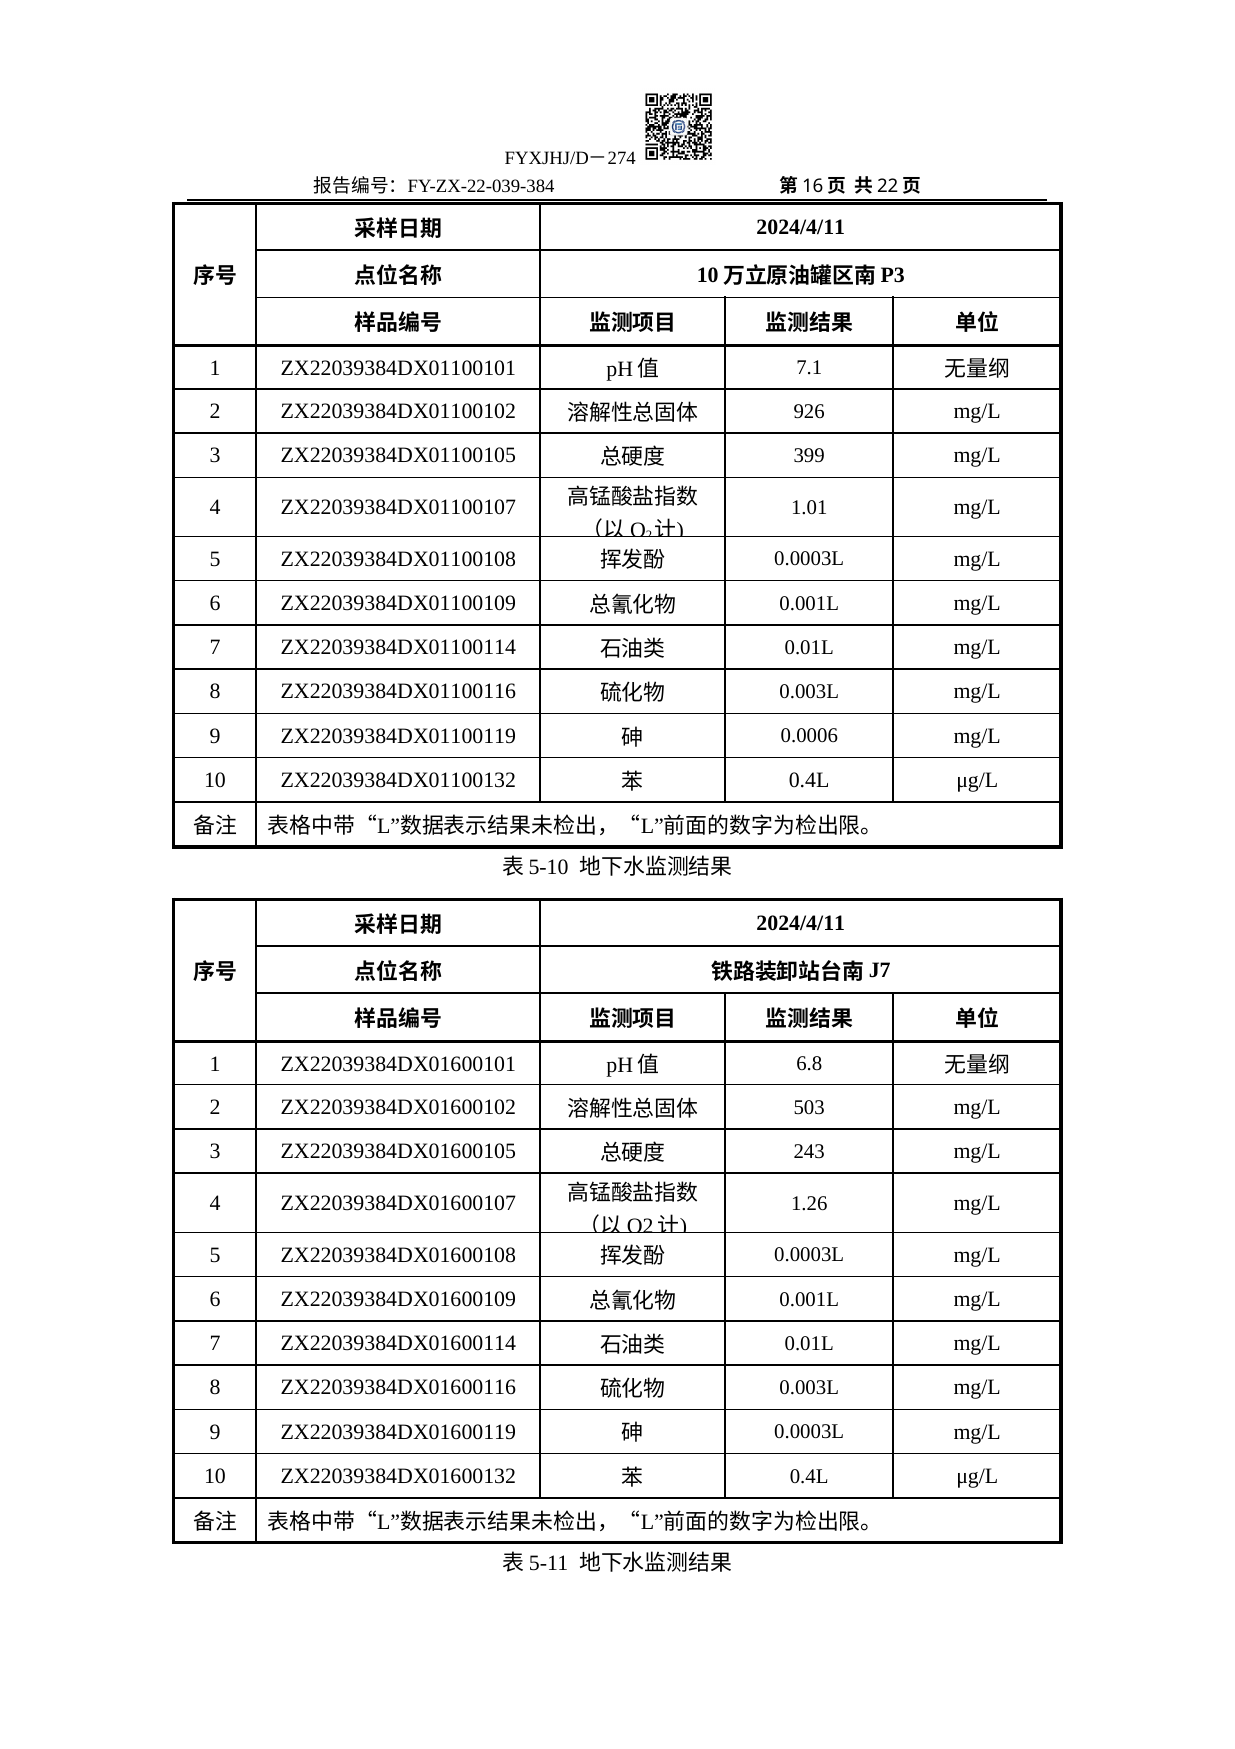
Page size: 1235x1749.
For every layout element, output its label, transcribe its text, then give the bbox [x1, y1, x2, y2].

text 表5-11 地下水监测结果 [187, 1544, 1047, 1578]
table_cell 6.8 [726, 1043, 892, 1084]
table_cell 0.001L [726, 1277, 892, 1320]
table_cell 1.01 [726, 478, 892, 536]
table_cell ZX22039384DX01100109 [257, 581, 539, 624]
table_cell 3 [175, 1130, 255, 1172]
table_cell 挥发酚 [541, 1233, 724, 1276]
table_cell 监测结果 [726, 298, 892, 344]
table_cell 10 [175, 758, 255, 801]
table_cell ZX22039384DX01100132 [257, 758, 539, 801]
table_cell 监测项目 [541, 994, 724, 1039]
table_cell 0.4L [726, 758, 892, 801]
table_cell μg/L [894, 1454, 1059, 1497]
table_cell ZX22039384DX01100107 [257, 478, 539, 536]
table_cell ZX22039384DX01600119 [257, 1410, 539, 1453]
table_cell 9 [175, 1410, 255, 1453]
table_cell 0.4L [726, 1454, 892, 1497]
table_cell 挥发酚 [541, 537, 724, 580]
table_cell ZX22039384DX01600101 [257, 1043, 539, 1084]
table_cell 单位 [894, 298, 1059, 344]
table_cell 总硬度 [541, 1130, 724, 1172]
table_cell pH值 [541, 1043, 724, 1084]
table_cell ZX22039384DX01600107 [257, 1174, 539, 1231]
table_cell 点位名称 [257, 947, 539, 992]
table_cell 3 [175, 434, 255, 476]
table_cell mg/L [894, 1130, 1059, 1172]
table_cell ZX22039384DX01100119 [257, 714, 539, 757]
table_cell 高锰酸盐指数（以O2计) [541, 1174, 724, 1231]
table_cell ZX22039384DX01100101 [257, 347, 539, 388]
table_header 采样日期 [257, 901, 539, 945]
table_cell 0.003L [726, 1366, 892, 1408]
table_cell 0.001L [726, 581, 892, 624]
table_cell 4 [175, 478, 255, 536]
table_cell mg/L [894, 626, 1059, 668]
table_cell ZX22039384DX01600114 [257, 1322, 539, 1364]
table_cell ZX22039384DX01600132 [257, 1454, 539, 1497]
table_cell 2 [175, 390, 255, 432]
table_cell mg/L [894, 537, 1059, 580]
table_cell 0.0003L [726, 1233, 892, 1276]
table_cell 0.0006 [726, 714, 892, 757]
table_cell 0.003L [726, 670, 892, 713]
table_cell 高锰酸盐指数（以O2计) [541, 478, 724, 536]
table_cell 总硬度 [541, 434, 724, 476]
table_cell 6 [175, 581, 255, 624]
table_cell 5 [175, 1233, 255, 1276]
table_cell mg/L [894, 1233, 1059, 1276]
table_cell 砷 [541, 1410, 724, 1453]
table_cell ZX22039384DX01600116 [257, 1366, 539, 1408]
table_cell 硫化物 [541, 670, 724, 713]
table_cell 6 [175, 1277, 255, 1320]
table_cell mg/L [894, 581, 1059, 624]
table_cell 2 [175, 1085, 255, 1128]
table_cell mg/L [894, 478, 1059, 536]
table_cell ZX22039384DX01600105 [257, 1130, 539, 1172]
table_cell pH值 [541, 347, 724, 388]
table_cell 表格中带“L”数据表示结果未检出，“L”前面的数字为检出限。 [257, 1499, 1059, 1541]
table_cell μg/L [894, 758, 1059, 801]
table_cell mg/L [894, 434, 1059, 476]
table_cell 样品编号 [257, 298, 539, 344]
table_cell 399 [726, 434, 892, 476]
table_header 序号 [175, 901, 255, 1039]
table_header 2024/4/11 [541, 205, 1059, 249]
table_cell 243 [726, 1130, 892, 1172]
table_cell mg/L [894, 670, 1059, 713]
table_cell 无量纲 [894, 347, 1059, 388]
table_cell 926 [726, 390, 892, 432]
table_cell ZX22039384DX01100114 [257, 626, 539, 668]
table_cell 7 [175, 1322, 255, 1364]
table_cell ZX22039384DX01600102 [257, 1085, 539, 1128]
table_cell ZX22039384DX01100116 [257, 670, 539, 713]
table_cell 总氰化物 [541, 581, 724, 624]
table_cell 石油类 [541, 626, 724, 668]
table_header 序号 [175, 205, 255, 344]
table_cell 备注 [175, 803, 255, 845]
table_cell 9 [175, 714, 255, 757]
table_cell 8 [175, 670, 255, 713]
table_cell mg/L [894, 390, 1059, 432]
table_cell 样品编号 [257, 994, 539, 1039]
table_cell ZX22039384DX01100105 [257, 434, 539, 476]
table_cell 8 [175, 1366, 255, 1408]
table_cell 监测结果 [726, 994, 892, 1039]
table_cell 5 [175, 537, 255, 580]
table_cell ZX22039384DX01100102 [257, 390, 539, 432]
table_cell 0.01L [726, 1322, 892, 1364]
table_cell 苯 [541, 758, 724, 801]
table_cell 溶解性总固体 [541, 1085, 724, 1128]
table_cell 7.1 [726, 347, 892, 388]
table_cell 点位名称 [257, 251, 539, 296]
table_cell 单位 [894, 994, 1059, 1039]
table_cell 1 [175, 1043, 255, 1084]
table_cell 溶解性总固体 [541, 390, 724, 432]
table_cell 0.0003L [726, 537, 892, 580]
table_cell 7 [175, 626, 255, 668]
table_cell mg/L [894, 1277, 1059, 1320]
table_cell 0.01L [726, 626, 892, 668]
table_cell 硫化物 [541, 1366, 724, 1408]
table_cell 4 [175, 1174, 255, 1231]
table_cell ZX22039384DX01600109 [257, 1277, 539, 1320]
table_cell mg/L [894, 1085, 1059, 1128]
table_cell mg/L [894, 1322, 1059, 1364]
table_cell 10 [175, 1454, 255, 1497]
table_cell mg/L [894, 1366, 1059, 1408]
table_cell mg/L [894, 714, 1059, 757]
table_cell mg/L [894, 1410, 1059, 1453]
table_cell 1 [175, 347, 255, 388]
table_cell 503 [726, 1085, 892, 1128]
table_cell 砷 [541, 714, 724, 757]
table_cell 1.26 [726, 1174, 892, 1231]
table_cell 苯 [541, 1454, 724, 1497]
picture [640, 88, 717, 165]
table_header 2024/4/11 [541, 901, 1059, 945]
table_cell 无量纲 [894, 1043, 1059, 1084]
table_cell 总氰化物 [541, 1277, 724, 1320]
table_header 采样日期 [257, 205, 539, 249]
table_cell 铁路装卸站台南J7 [541, 947, 1059, 992]
table_cell 0.0003L [726, 1410, 892, 1453]
text 表5-10 地下水监测结果 [187, 849, 1047, 882]
table_cell ZX22039384DX01100108 [257, 537, 539, 580]
table_cell 表格中带“L”数据表示结果未检出，“L”前面的数字为检出限。 [257, 803, 1059, 845]
table_cell mg/L [894, 1174, 1059, 1231]
table_cell 10万立原油罐区南P3 [541, 251, 1059, 296]
table_cell 监测项目 [541, 298, 724, 344]
table_cell 石油类 [541, 1322, 724, 1364]
table_cell 备注 [175, 1499, 255, 1541]
table_cell ZX22039384DX01600108 [257, 1233, 539, 1276]
